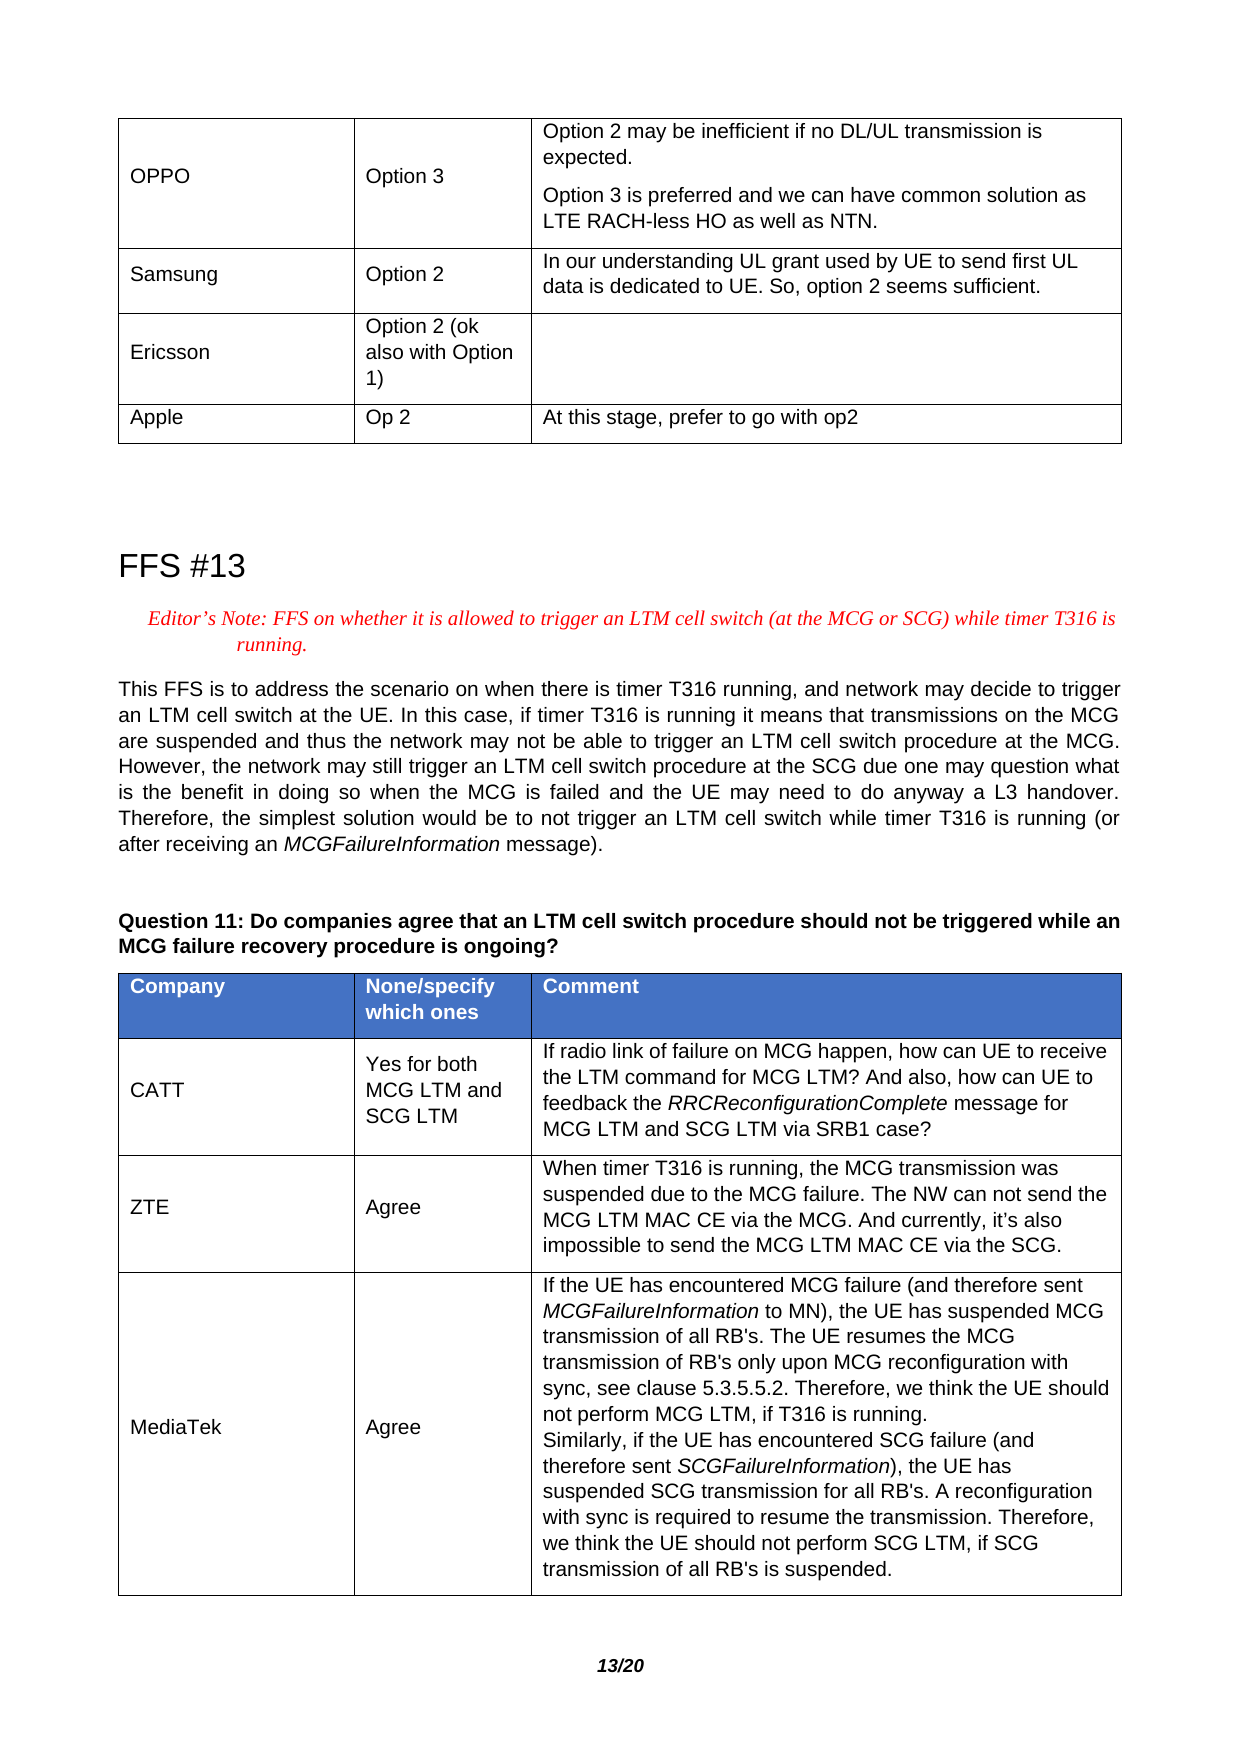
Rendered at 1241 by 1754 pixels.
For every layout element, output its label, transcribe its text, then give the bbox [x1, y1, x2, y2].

table_cell If the UE has encountered MCG failure (and therefore sent MCGFailureInformation to MN), the UE has suspended MCG transmission of all RB's. The UE resumes the MCG transmission of RB's only upon MCG reconfiguration with sync, see clause 5.3.5.5.2. Therefore, we think the UE should not perform MCG LTM, if T316 is running. Similarly, if the UE has encountered SCG failure (and therefore sent SCGFailureInformation), the UE has suspended SCG transmission for all RB's. A reconfiguration with sync is required to resume the transmission. Therefore, we think the UE should not perform SCG LTM, if SCG transmission of all RB's is suspended. [532, 1273, 1121, 1595]
table_header Company [119, 974, 354, 1038]
table_cell MediaTek [119, 1273, 354, 1595]
table_cell If radio link of failure on MCG happen, how can UE to receive the LTM command for MCG LTM? And also, how can UE to feedback the RRCReconfigurationComplete message for MCG LTM and SCG LTM via SRB1 case? [532, 1039, 1121, 1155]
table_cell Option 2 [355, 249, 531, 313]
table_cell Samsung [119, 249, 354, 313]
subtitle FFS #13 [118, 546, 1122, 584]
table_cell Agree [355, 1273, 531, 1595]
table_cell Ericsson [119, 314, 354, 404]
table_cell OPPO [119, 119, 354, 247]
table_cell Agree [355, 1156, 531, 1272]
table_cell In our understanding UL grant used by UE to send first UL data is dedicated to UE. So, option 2 seems sufficient. [532, 249, 1121, 313]
table_cell Apple [119, 405, 354, 443]
table_header Comment [532, 974, 1121, 1038]
table_cell Option 2 (ok also with Option 1) [355, 314, 531, 404]
text Question 11: Do companies agree that an LTM cell switch procedure should not be triggered while an MCG failure recovery procedure is ongoing? [118, 908, 1122, 958]
table_header None/specify which ones [355, 974, 531, 1038]
table_cell ZTE [119, 1156, 354, 1272]
text Editor’s Note: FFS on whether it is allowed to trigger an LTM cell switch (at the MCG or SCG) while timer T316 is running. [148, 606, 1122, 656]
text This FFS is to address the scenario on when there is timer T316 running, and network may decide to trigger an LTM cell switch at the UE. In this case, if timer T316 is running it means that transmissions on the MCG are suspended and thus the network may not be able to trigger an LTM cell switch procedure at the MCG. However, the network may still trigger an LTM cell switch procedure at the SCG due one may question what is the benefit in doing so when the MCG is failed and the UE may need to do anyway a L3 handover. Therefore, the simplest solution would be to not trigger an LTM cell switch while timer T316 is running (or after receiving an MCGFailureInformation message). [118, 677, 1122, 856]
table_cell When timer T316 is running, the MCG transmission was suspended due to the MCG failure. The NW can not send the MCG LTM MAC CE via the MCG. And currently, it’s also impossible to send the MCG LTM MAC CE via the SCG. [532, 1156, 1121, 1272]
table_cell Option 3 [355, 119, 531, 247]
table_cell Option 2 may be inefficient if no DL/UL transmission is expected. Option 3 is preferred and we can have common solution as LTE RACH-less HO as well as NTN. [532, 119, 1121, 247]
table_cell Op 2 [355, 405, 531, 443]
table_cell [532, 314, 1121, 404]
table_cell Yes for both MCG LTM and SCG LTM [355, 1039, 531, 1155]
table_cell At this stage, prefer to go with op2 [532, 405, 1121, 443]
table_cell CATT [119, 1039, 354, 1155]
